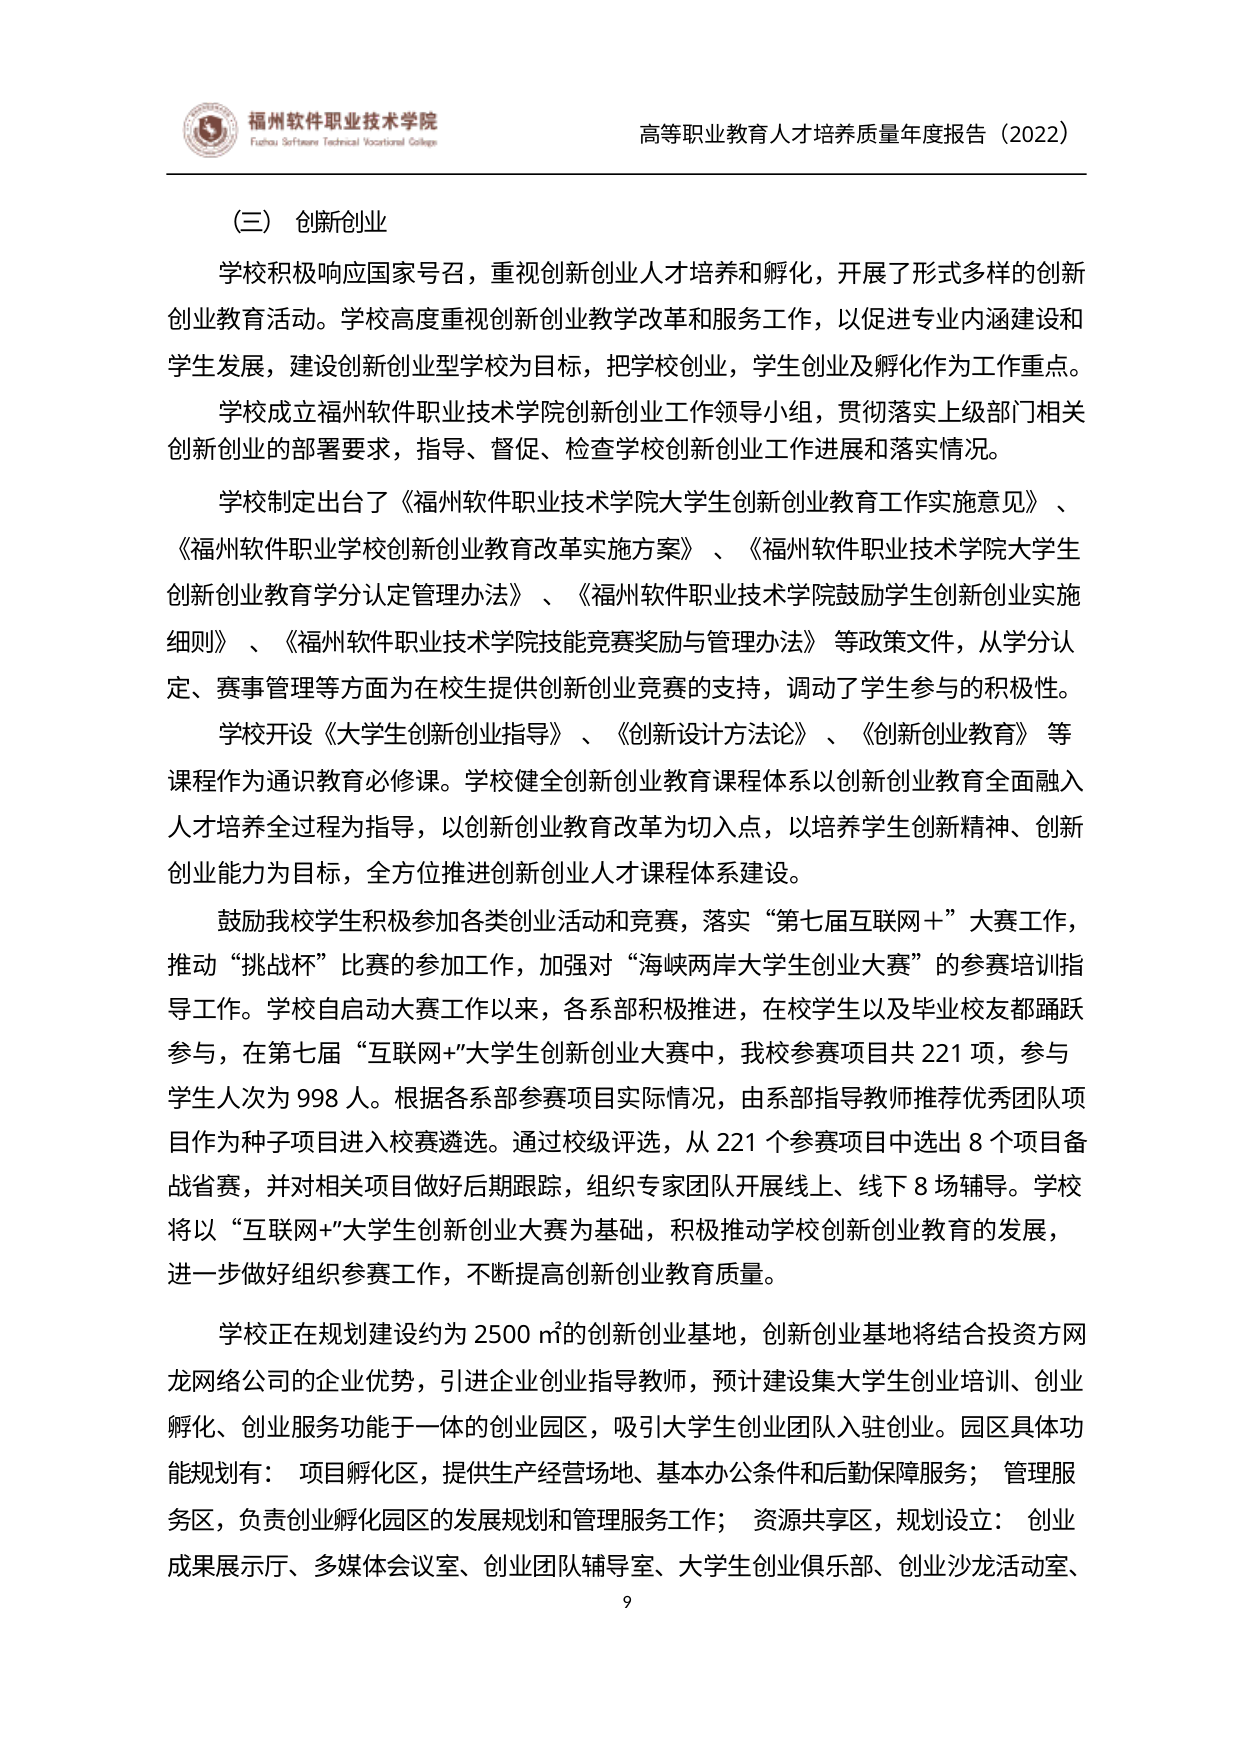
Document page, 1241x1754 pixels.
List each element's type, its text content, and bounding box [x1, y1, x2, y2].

text 学校积极响应国家号召，重视创新创业人才培养和孵化，开展了形式多样的创新 创业教育活动。学校高度重视创新创业教学改革和服务工作，以促进专业内涵建设和 学生发展，建设创新创业型学校为目标，把学校创业，学生创业及孵化作为工作重点。 [167, 253, 1096, 382]
picture [182, 101, 453, 161]
text （三） 创新创业 [165, 209, 1117, 237]
text 鼓励我校学生积极参加各类创业活动和竞赛，落实“第七届互联网＋”大赛工作， 推动“挑战杯”比赛的参加工作，加强对“海峡两岸大学生创业大赛”的参赛培训指 导工作。学校自启动大赛工作以来，各系部积极推进，在校学生以及毕业校友都踊跃 参与，在第七届“互联网+”大学生创新创业大赛中，我校参赛项目共 221 项，参与 学生人次为 998 人。根据各系部参赛项目实际情况，由系部指导教师推荐优秀团队项 目作为种子项目进入校赛遴选。通过校级评选，从 221 个参赛项目中选出 8 个项目备 战省赛，并对相关项目做好后期跟踪，组织专家团队开展线上、线下 8 场辅导。学校 将以“互联网+”大学生创新创业大赛为基础，积极推动学校创新创业教育的发展， 进一步做好组织参赛工作，不断提高创新创业教育质量。 [167, 901, 1094, 1291]
text 学校成立福州软件职业技术学院创新创业工作领导小组，贯彻落实上级部门相关 创新创业的部署要求，指导、督促、检查学校创新创业工作进展和落实情况。 [167, 393, 1087, 466]
text 学校开设《大学生创新创业指导》 、《创新设计方法论》 、《创新创业教育》 等 课程作为通识教育必修课。学校健全创新创业教育课程体系以创新创业教育全面融入 人才培养全过程为指导，以创新创业教育改革为切入点，以培养学生创新精神、创新 创业能力为目标，全方位推进创新创业人才课程体系建设。 [167, 715, 1087, 890]
text 学校制定出台了《福州软件职业技术学院大学生创新创业教育工作实施意见》 、 《福州软件职业学校创新创业教育改革实施方案》 、《福州软件职业技术学院大学生 创新创业教育学分认定管理办法》 、《福州软件职业技术学院鼓励学生创新创业实施 细则》 、《福州软件职业技术学院技能竞赛奖励与管理办法》 等政策文件，从学分认 定、赛事管理等方面为在校生提供创新创业竞赛的支持，调动了学生参与的积极性。 [166, 483, 1087, 704]
